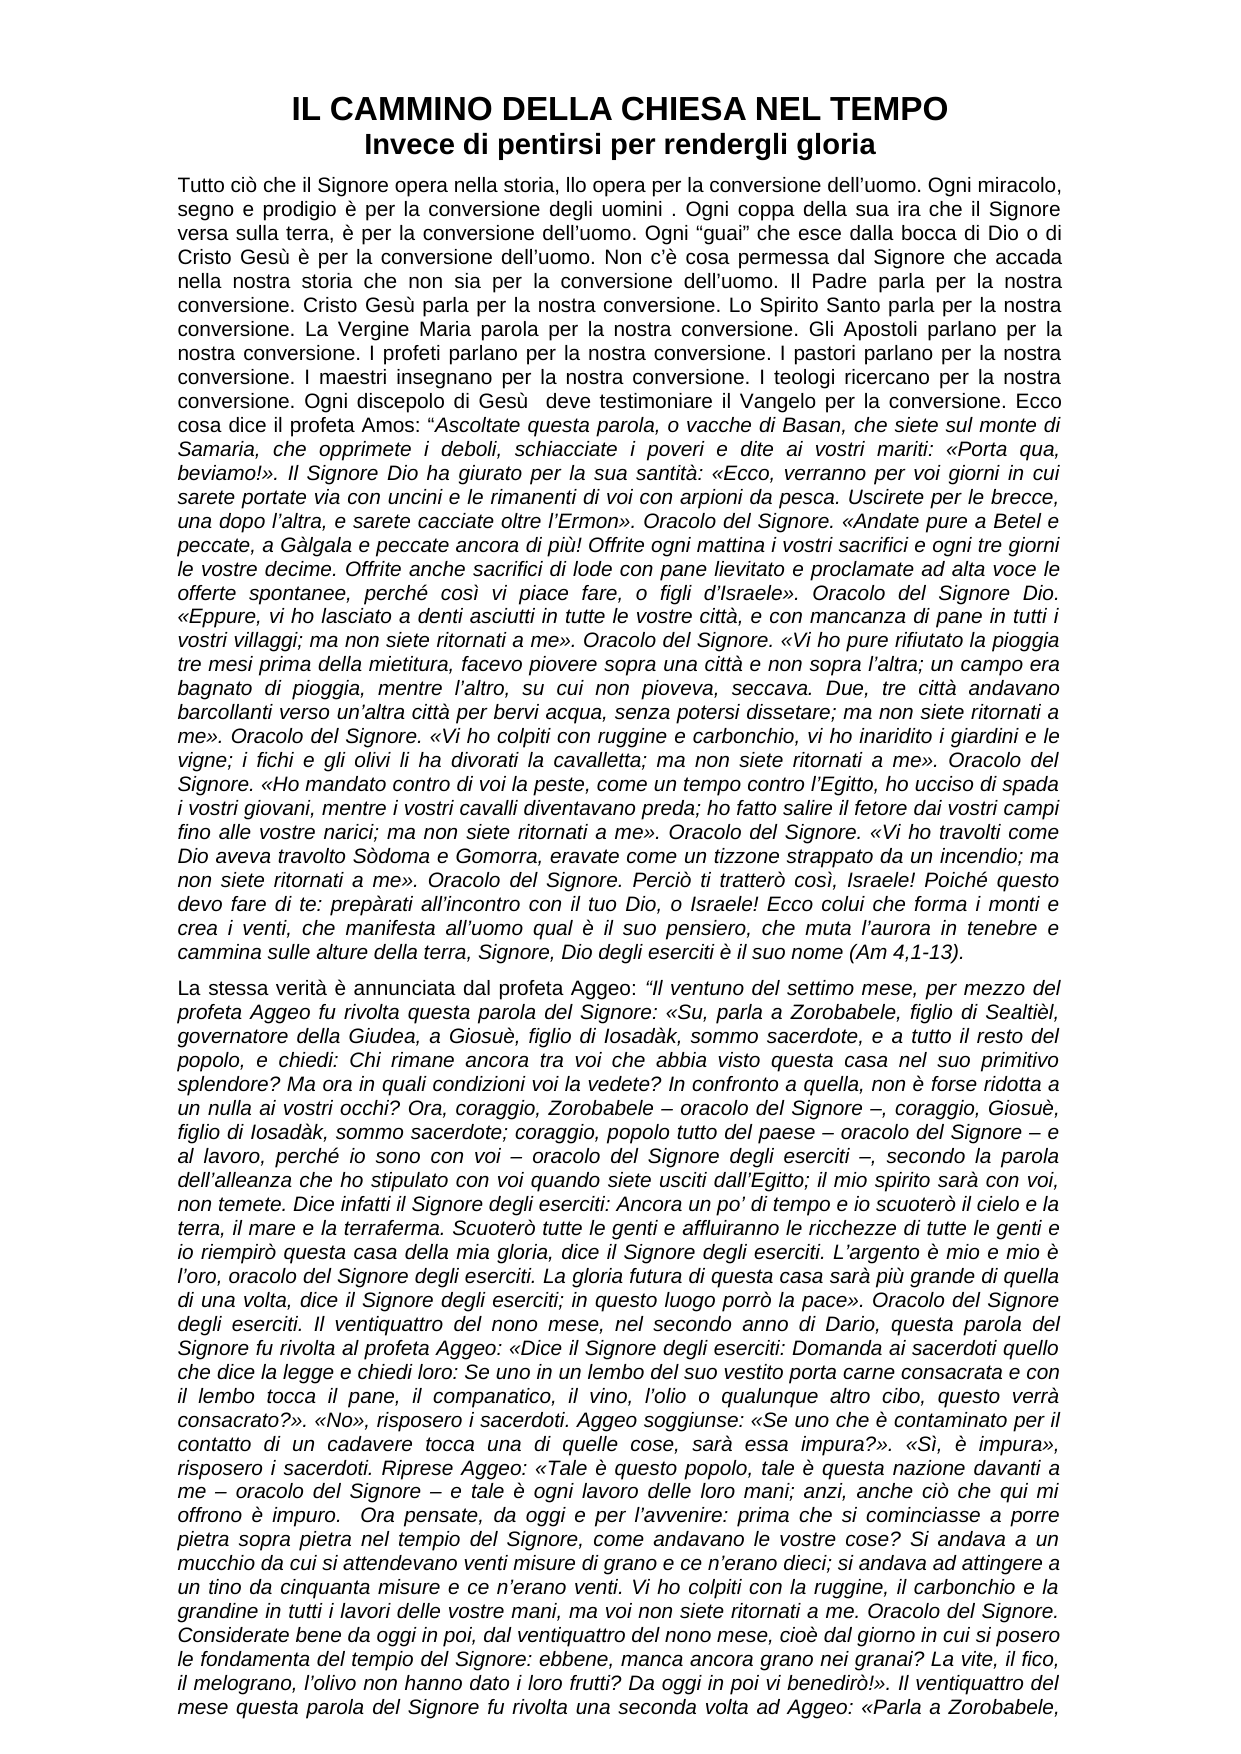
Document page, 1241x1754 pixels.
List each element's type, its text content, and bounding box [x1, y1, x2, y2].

subtitle Invece di pentirsi per rendergli gloria [177, 127, 1063, 161]
title IL CAMMINO DELLA CHIESA NEL TEMPO [177, 89, 1063, 127]
text Tutto ciò che il Signore opera nella storia, llo opera per la conversione dell’uomo. Ogni miracolo, segno e prodigio è per la conversione degli uomini . Ogni coppa della sua ira che il Signore versa sulla terra, è per la conversione dell’uomo. Ogni “guai” che esce dalla bocca di Dio o di Cristo Gesù è per la conversione dell’uomo. Non c’è cosa permessa dal Signore che accada nella nostra storia che non sia per la conversione dell’uomo. Il Padre parla per la nostra conversione. Cristo Gesù parla per la nostra conversione. Lo Spirito Santo parla per la nostra conversione. La Vergine Maria parola per la nostra conversione. Gli Apostoli parlano per la nostra conversione. I profeti parlano per la nostra conversione. I pastori parlano per la nostra conversione. I maestri insegnano per la nostra conversione. I teologi ricercano per la nostra conversione. Ogni discepolo di Gesù deve testimoniare il Vangelo per la conversione. Ecco cosa dice il profeta Amos: “Ascoltate questa parola, o vacche di Basan, che siete sul monte di Samaria, che opprimete i deboli, schiacciate i poveri e dite ai vostri mariti: «Porta qua, beviamo!». Il Signore Dio ha giurato per la sua santità: «Ecco, verranno per voi giorni in cui sarete portate via con uncini e le rimanenti di voi con arpioni da pesca. Uscirete per le brecce, una dopo l’altra, e sarete cacciate oltre l’Ermon». Oracolo del Signore. «Andate pure a Betel e peccate, a Gàlgala e peccate ancora di più! Offrite ogni mattina i vostri sacrifici e ogni tre giorni le vostre decime. Offrite anche sacrifici di lode con pane lievitato e proclamate ad alta voce le offerte spontanee, perché così vi piace fare, o figli d’Israele». Oracolo del Signore Dio. «Eppure, vi ho lasciato a denti asciutti in tutte le vostre città, e con mancanza di pane in tutti i vostri villaggi; ma non siete ritornati a me». Oracolo del Signore. «Vi ho pure rifiutato la pioggia tre mesi prima della mietitura, facevo piovere sopra una città e non sopra l’altra; un campo era bagnato di pioggia, mentre l’altro, su cui non pioveva, seccava. Due, tre città andavano barcollanti verso un’altra città per bervi acqua, senza potersi dissetare; ma non siete ritornati a me». Oracolo del Signore. «Vi ho colpiti con ruggine e carbonchio, vi ho inaridito i giardini e le vigne; i fichi e gli olivi li ha divorati la cavalletta; ma non siete ritornati a me». Oracolo del Signore. «Ho mandato contro di voi la peste, come un tempo contro l’Egitto, ho ucciso di spada i vostri giovani, mentre i vostri cavalli diventavano preda; ho fatto salire il fetore dai vostri campi fino alle vostre narici; ma non siete ritornati a me». Oracolo del Signore. «Vi ho travolti come Dio aveva travolto Sòdoma e Gomorra, eravate come un tizzone strappato da un incendio; ma non siete ritornati a me». Oracolo del Signore. Perciò ti tratterò così, Israele! Poiché questo devo fare di te: prepàrati all’incontro con il tuo Dio, o Israele! Ecco colui che forma i monti e crea i venti, che manifesta all’uomo qual è il suo pensiero, che muta l’aurora in tenebre e cammina sulle alture della terra, Signore, Dio degli eserciti è il suo nome (Am 4,1-13). [177, 173, 1063, 964]
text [177, 976, 1063, 1719]
